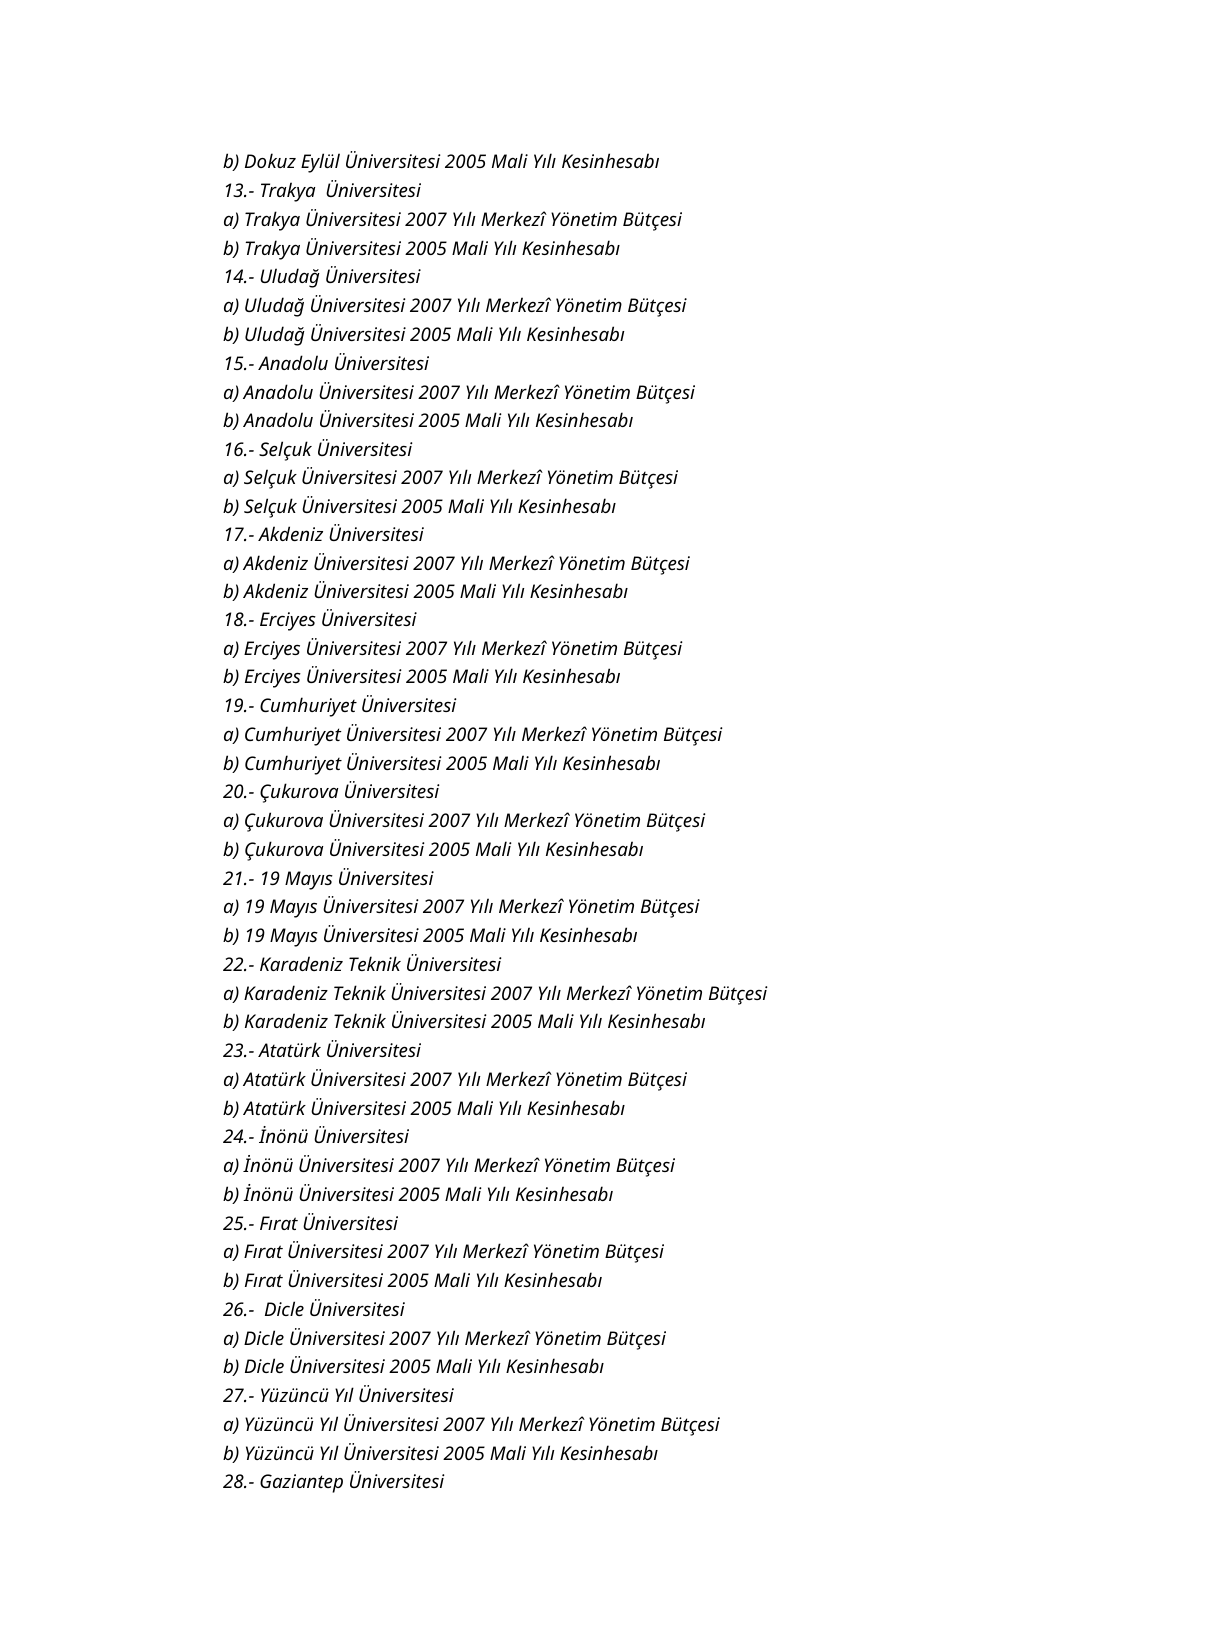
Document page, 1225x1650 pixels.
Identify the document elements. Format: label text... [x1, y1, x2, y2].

text 19.- Cumhuriyet Üniversitesi [187, 694, 1037, 717]
text 17.- Akdeniz Üniversitesi [187, 523, 1037, 546]
text b) Yüzüncü Yıl Üniversitesi 2005 Mali Yılı Kesinhesabı [187, 1442, 1037, 1464]
text 13.- Trakya Üniversitesi [187, 179, 1037, 202]
text 25.- Fırat Üniversitesi [187, 1212, 1037, 1234]
text a) Çukurova Üniversitesi 2007 Yılı Merkezî Yönetim Bütçesi [187, 809, 1037, 832]
text 21.- 19 Mayıs Üniversitesi [187, 867, 1037, 889]
text b) Akdeniz Üniversitesi 2005 Mali Yılı Kesinhesabı [187, 580, 1037, 603]
text a) Erciyes Üniversitesi 2007 Yılı Merkezî Yönetim Bütçesi [187, 637, 1037, 660]
text b) Dicle Üniversitesi 2005 Mali Yılı Kesinhesabı [187, 1355, 1037, 1378]
text b) Cumhuriyet Üniversitesi 2005 Mali Yılı Kesinhesabı [187, 752, 1037, 774]
text b) Uludağ Üniversitesi 2005 Mali Yılı Kesinhesabı [187, 323, 1037, 346]
text a) Fırat Üniversitesi 2007 Yılı Merkezî Yönetim Bütçesi [187, 1240, 1037, 1263]
text a) Anadolu Üniversitesi 2007 Yılı Merkezî Yönetim Bütçesi [187, 381, 1037, 404]
text b) Anadolu Üniversitesi 2005 Mali Yılı Kesinhesabı [187, 410, 1037, 432]
text b) Dokuz Eylül Üniversitesi 2005 Mali Yılı Kesinhesabı [187, 150, 1037, 173]
text b) Trakya Üniversitesi 2005 Mali Yılı Kesinhesabı [187, 237, 1037, 259]
text a) 19 Mayıs Üniversitesi 2007 Yılı Merkezî Yönetim Bütçesi [187, 895, 1037, 918]
text 14.- Uludağ Üniversitesi [187, 265, 1037, 288]
text b) Fırat Üniversitesi 2005 Mali Yılı Kesinhesabı [187, 1269, 1037, 1292]
text b) 19 Mayıs Üniversitesi 2005 Mali Yılı Kesinhesabı [187, 924, 1037, 947]
text b) Selçuk Üniversitesi 2005 Mali Yılı Kesinhesabı [187, 495, 1037, 518]
text a) Karadeniz Teknik Üniversitesi 2007 Yılı Merkezî Yönetim Bütçesi [187, 982, 1037, 1004]
text 18.- Erciyes Üniversitesi [187, 609, 1037, 631]
text a) İnönü Üniversitesi 2007 Yılı Merkezî Yönetim Bütçesi [187, 1154, 1037, 1177]
text a) Selçuk Üniversitesi 2007 Yılı Merkezî Yönetim Bütçesi [187, 467, 1037, 489]
text a) Dicle Üniversitesi 2007 Yılı Merkezî Yönetim Bütçesi [187, 1327, 1037, 1349]
text b) İnönü Üniversitesi 2005 Mali Yılı Kesinhesabı [187, 1183, 1037, 1206]
text a) Yüzüncü Yıl Üniversitesi 2007 Yılı Merkezî Yönetim Bütçesi [187, 1413, 1037, 1436]
text 22.- Karadeniz Teknik Üniversitesi [187, 953, 1037, 976]
text 23.- Atatürk Üniversitesi [187, 1039, 1037, 1062]
text 26.- Dicle Üniversitesi [187, 1298, 1037, 1321]
text b) Atatürk Üniversitesi 2005 Mali Yılı Kesinhesabı [187, 1097, 1037, 1119]
text 28.- Gaziantep Üniversitesi [187, 1470, 1037, 1493]
text a) Atatürk Üniversitesi 2007 Yılı Merkezî Yönetim Bütçesi [187, 1068, 1037, 1091]
text a) Uludağ Üniversitesi 2007 Yılı Merkezî Yönetim Bütçesi [187, 294, 1037, 317]
text b) Çukurova Üniversitesi 2005 Mali Yılı Kesinhesabı [187, 838, 1037, 861]
text a) Cumhuriyet Üniversitesi 2007 Yılı Merkezî Yönetim Bütçesi [187, 723, 1037, 746]
text 27.- Yüzüncü Yıl Üniversitesi [187, 1384, 1037, 1407]
text b) Erciyes Üniversitesi 2005 Mali Yılı Kesinhesabı [187, 666, 1037, 688]
text 15.- Anadolu Üniversitesi [187, 352, 1037, 375]
text a) Trakya Üniversitesi 2007 Yılı Merkezî Yönetim Bütçesi [187, 208, 1037, 231]
text a) Akdeniz Üniversitesi 2007 Yılı Merkezî Yönetim Bütçesi [187, 552, 1037, 574]
text b) Karadeniz Teknik Üniversitesi 2005 Mali Yılı Kesinhesabı [187, 1010, 1037, 1033]
text 16.- Selçuk Üniversitesi [187, 438, 1037, 461]
text 24.- İnönü Üniversitesi [187, 1125, 1037, 1148]
text 20.- Çukurova Üniversitesi [187, 780, 1037, 803]
